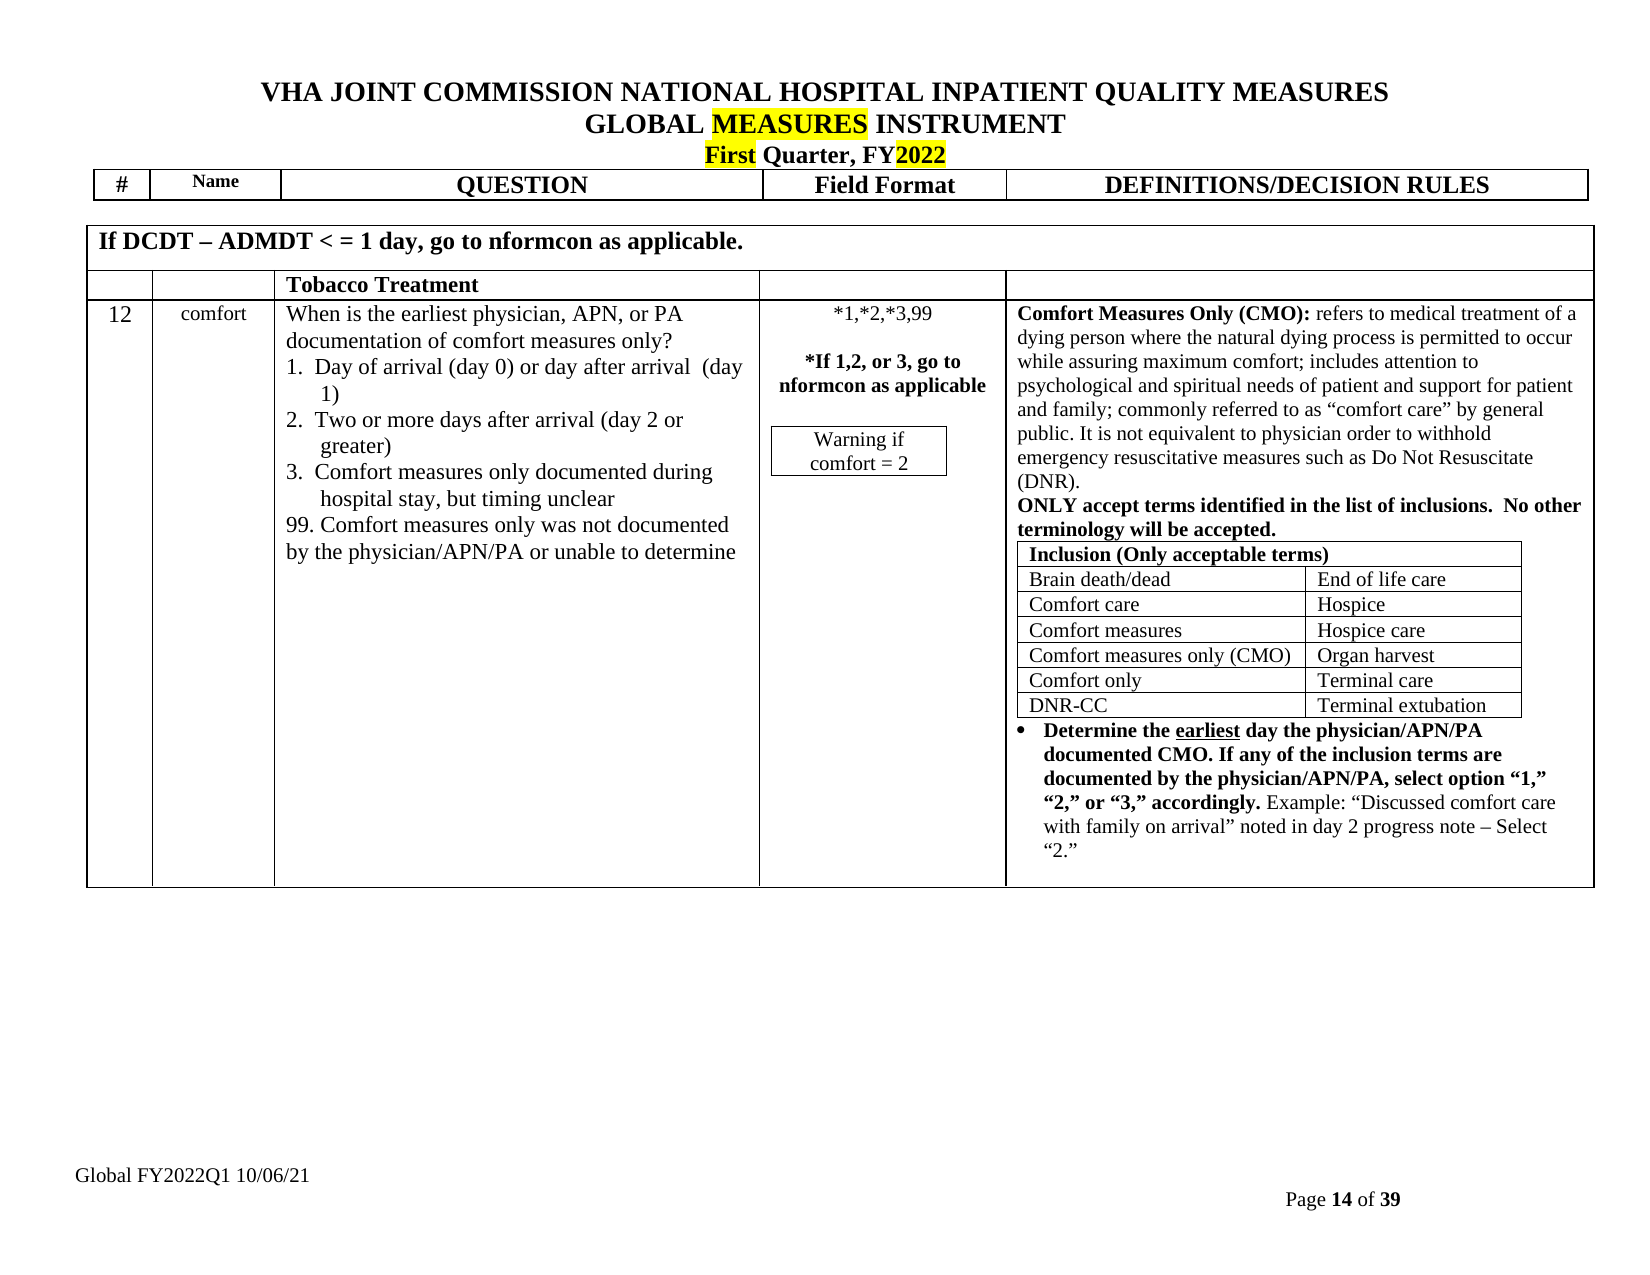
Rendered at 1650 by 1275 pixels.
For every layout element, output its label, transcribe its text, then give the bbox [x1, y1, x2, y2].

table_cell [153, 271, 274, 299]
table_cell comfort [153, 301, 274, 886]
table_cell 12 [88, 301, 152, 886]
table_cell [88, 271, 152, 299]
table_cell If DCDT – ADMDT < = 1 day, go to nformcon as applicable. [88, 226, 1593, 270]
table_cell Tobacco Treatment [275, 271, 759, 299]
table_cell Comfort Measures Only (CMO): refers to medical treatment of a dying person where the natural dying process is permitted to occur while assuring maximum comfort; includes attention to psychological and spiritual needs of patient and support for patient and family; commonly referred to as “comfort care” by general public. It is not equivalent to physician order to withhold emergency resuscitative measures such as Do Not Resuscitate (DNR). ONLY accept terms identified in the list of inclusions. No other terminology will be accepted. Determine the earliest day the physician/APN/PA documented CMO. If any of the inclusion terms are documented by the physician/APN/PA, select option “1,” “2,” or “3,” accordingly. Example: “Discussed comfort care with family on arrival” noted in day 2 progress note – Select “2.” [1007, 301, 1593, 886]
table_cell When is the earliest physician, APN, or PA documentation of comfort measures only? 1. Day of arrival (day 0) or day after arrival (day 1) 2. Two or more days after arrival (day 2 or greater) 3. Comfort measures only documented during hospital stay, but timing unclear 99. Comfort measures only was not documented by the physician/APN/PA or unable to determine [275, 301, 759, 886]
table_cell [1007, 271, 1593, 299]
table_cell *1,*2,*3,99 *If 1,2, or 3, go to nformcon as applicable [760, 301, 1005, 886]
table_cell [760, 271, 1005, 299]
